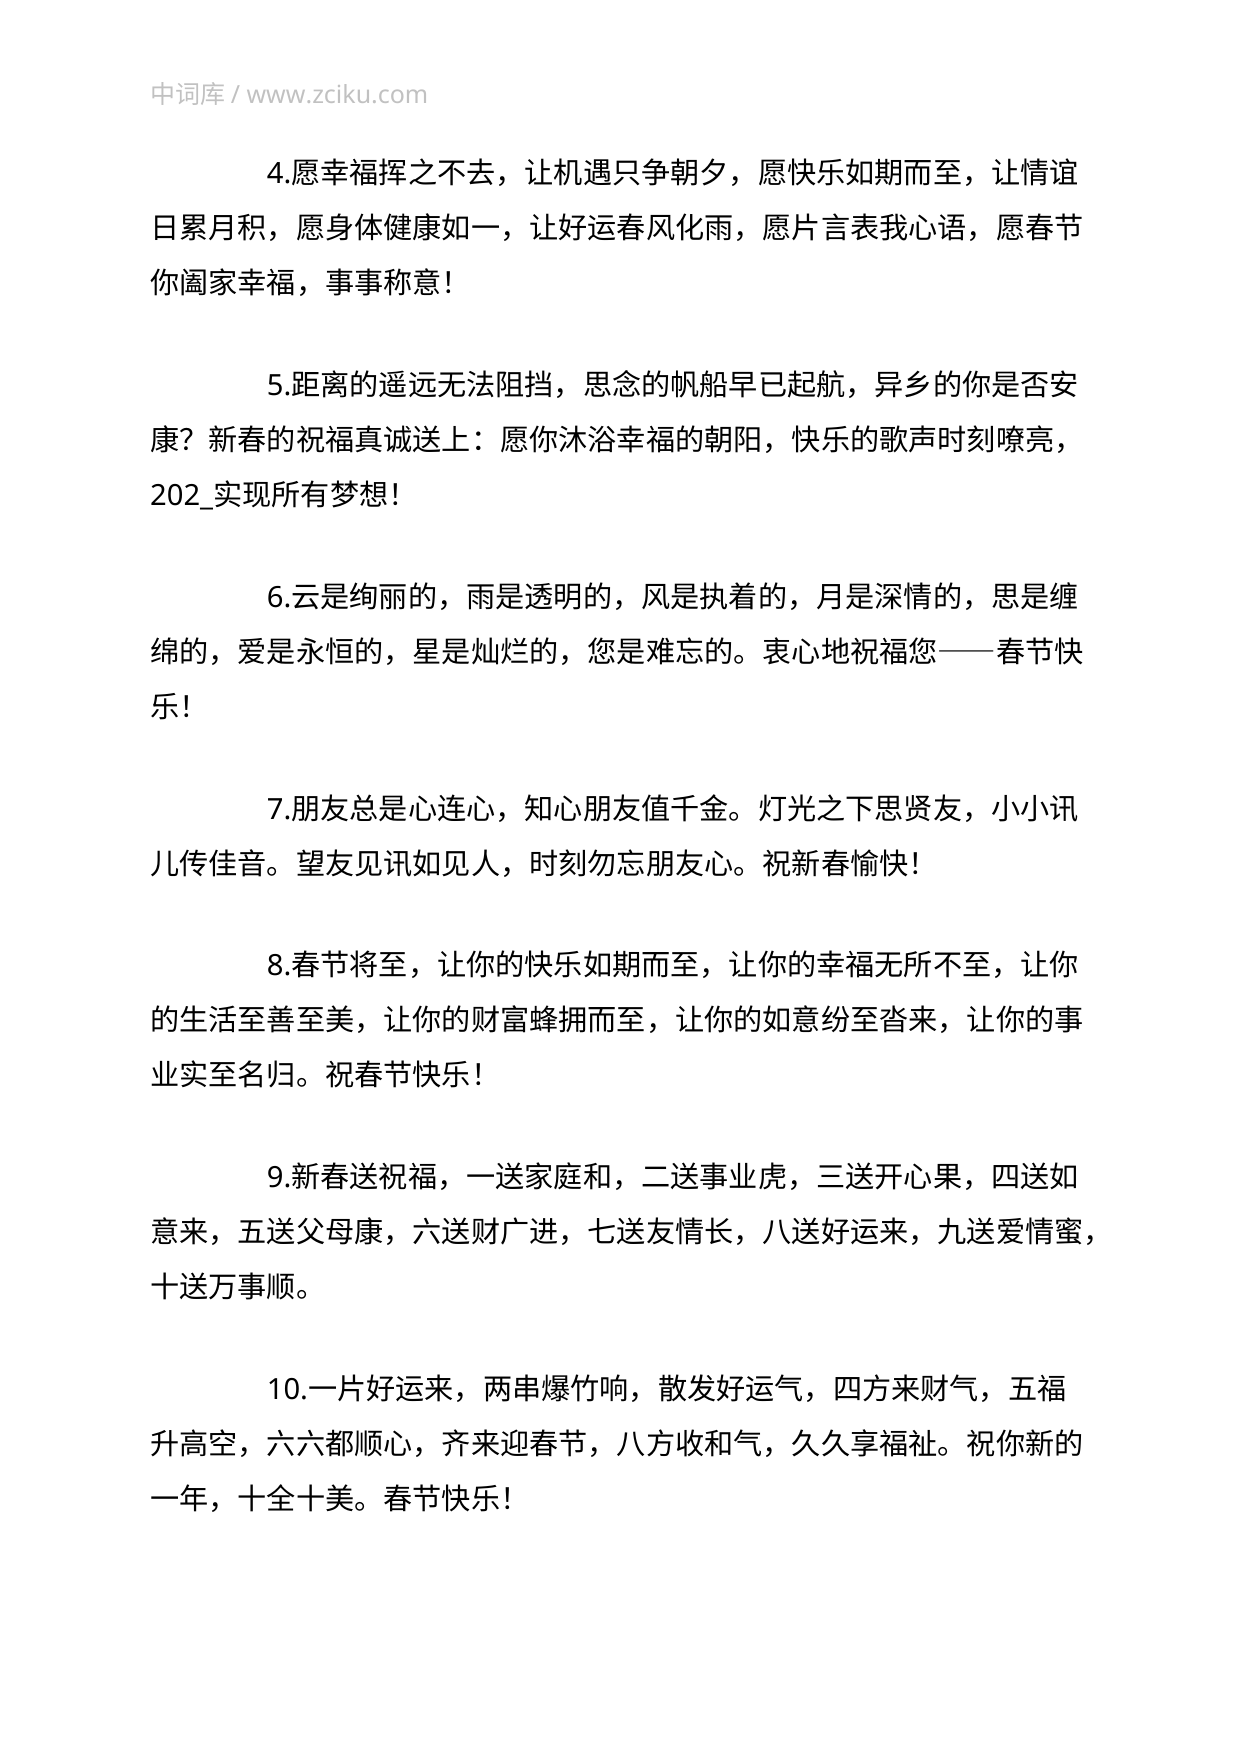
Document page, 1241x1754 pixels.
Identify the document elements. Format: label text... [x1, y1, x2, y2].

text 10.一片好运来，两串爆竹响，散发好运气，四方来财气，五福升高空，六六都顺心，齐来迎春节，八方收和气，久久享福祉。祝你新的一年，十全十美。春节快乐！ [150, 1365, 1090, 1517]
text 4.愿幸福挥之不去，让机遇只争朝夕，愿快乐如期而至，让情谊日累月积，愿身体健康如一，让好运春风化雨，愿片言表我心语，愿春节你阖家幸福，事事称意！ [150, 150, 1090, 302]
text 8.春节将至，让你的快乐如期而至，让你的幸福无所不至，让你的生活至善至美，让你的财富蜂拥而至，让你的如意纷至沓来，让你的事业实至名归。祝春节快乐！ [150, 942, 1090, 1094]
text 5.距离的遥远无法阻挡，思念的帆船早已起航，异乡的你是否安康？新春的祝福真诚送上：愿你沐浴幸福的朝阳，快乐的歌声时刻嘹亮，202_实现所有梦想！ [150, 362, 1090, 514]
text 7.朋友总是心连心，知心朋友值千金。灯光之下思贤友，小小讯儿传佳音。望友见讯如见人，时刻勿忘朋友心。祝新春愉快！ [150, 785, 1090, 882]
text 9.新春送祝福，一送家庭和，二送事业虎，三送开心果，四送如意来，五送父母康，六送财广进，七送友情长，八送好运来，九送爱情蜜，十送万事顺。 [150, 1154, 1090, 1306]
text 6.云是绚丽的，雨是透明的，风是执着的，月是深情的，思是缠绵的，爱是永恒的，星是灿烂的，您是难忘的。衷心地祝福您——春节快乐！ [150, 573, 1090, 726]
